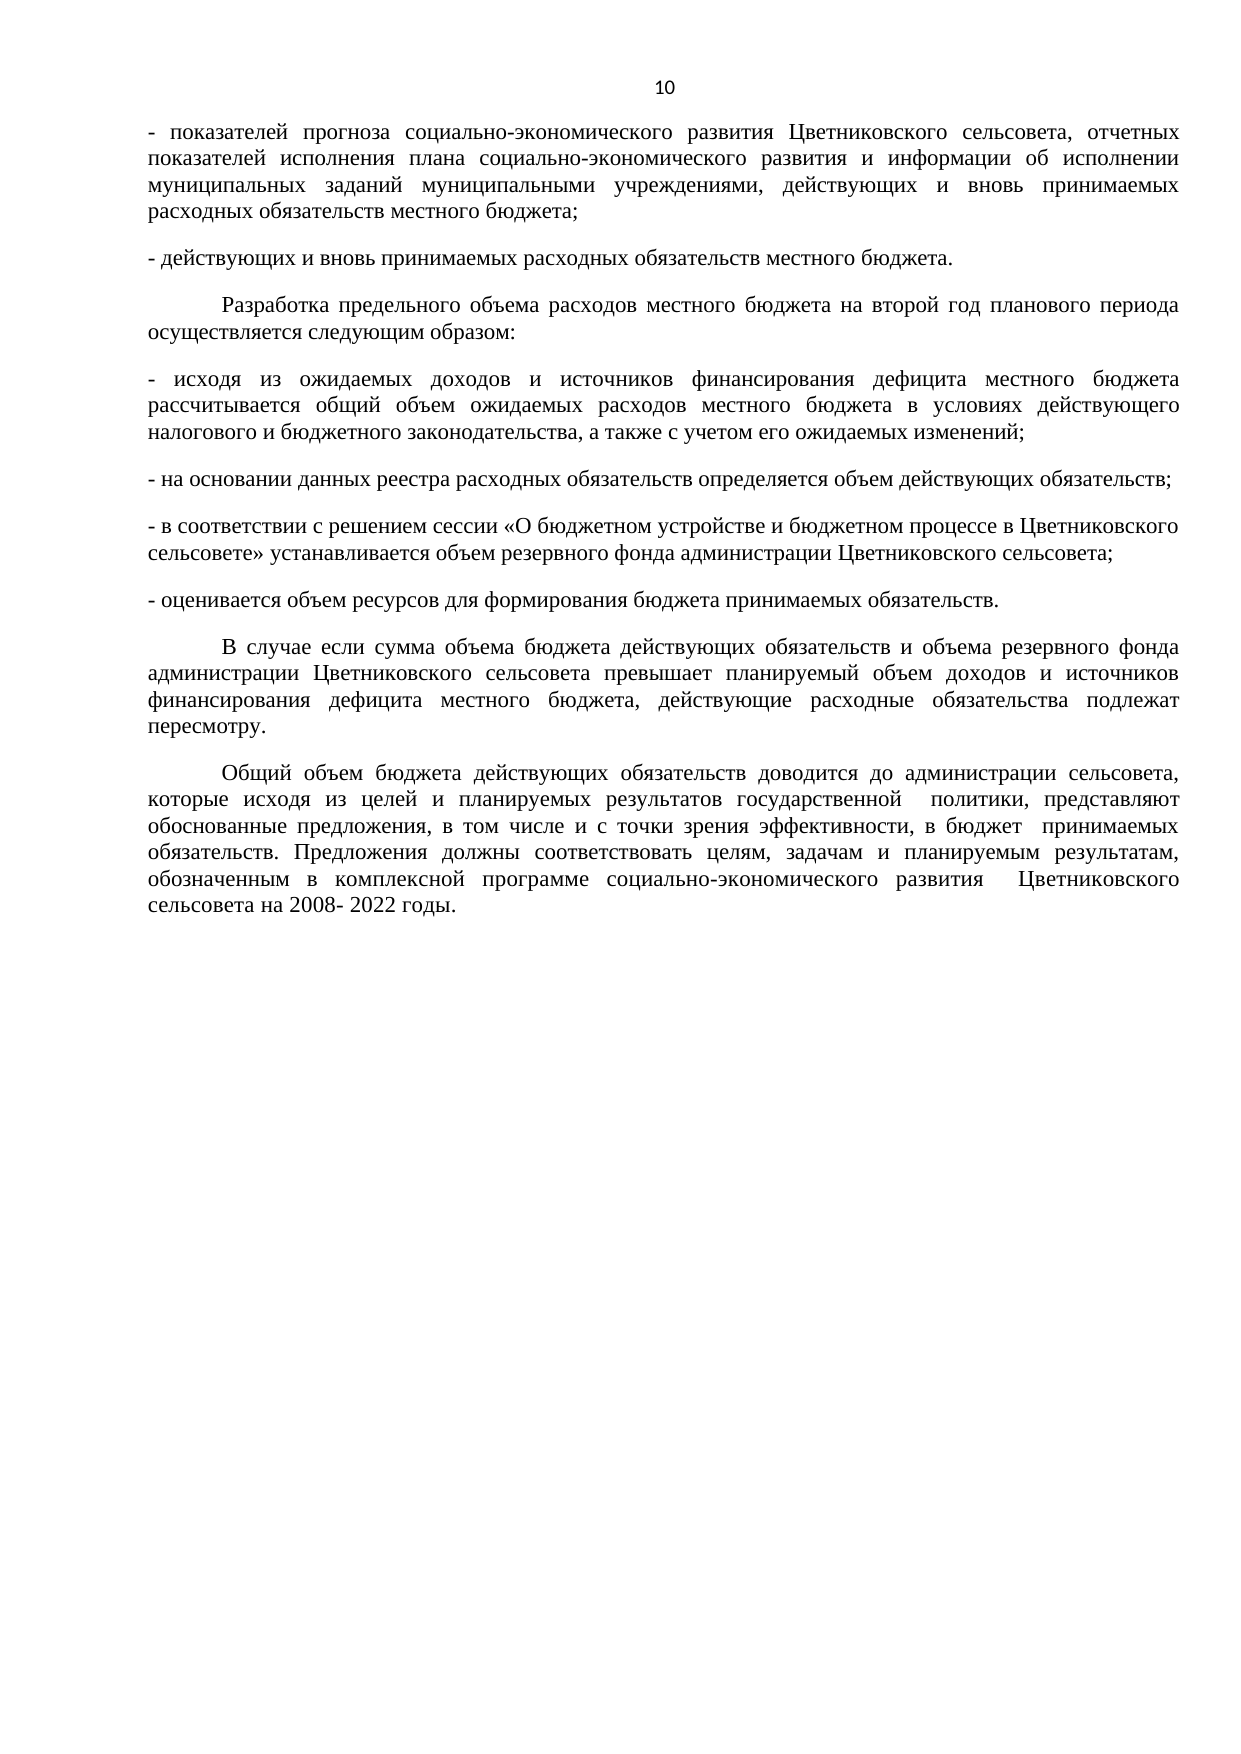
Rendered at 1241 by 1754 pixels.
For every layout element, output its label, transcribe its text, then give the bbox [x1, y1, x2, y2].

text - на основании данных реестра расходных обязательств определяется объем действующих обязательств; [148, 465, 1181, 491]
text - в соответствии с решением сессии «О бюджетном устройстве и бюджетном процессе в Цветниковского сельсовете» устанавливается объем резервного фонда администрации Цветниковского сельсовета; [148, 512, 1181, 565]
text Общий объем бюджета действующих обязательств доводится до администрации сельсовета, которые исходя из целей и планируемых результатов государственной политики, представляют обоснованные предложения, в том числе и с точки зрения эффективности, в бюджет принимаемых обязательств. Предложения должны соответствовать целям, задачам и планируемым результатам, обозначенным в комплексной программе социально-экономического развития Цветниковского сельсовета на 2008- 2022 годы. [148, 759, 1181, 917]
text - показателей прогноза социально-экономического развития Цветниковского сельсовета, отчетных показателей исполнения плана социально-экономического развития и информации об исполнении муниципальных заданий муниципальными учреждениями, действующих и вновь принимаемых расходных обязательств местного бюджета; [148, 118, 1181, 223]
text Разработка предельного объема расходов местного бюджета на второй год планового периода осуществляется следующим образом: [148, 292, 1181, 344]
text - исходя из ожидаемых доходов и источников финансирования дефицита местного бюджета рассчитывается общий объем ожидаемых расходов местного бюджета в условиях действующего налогового и бюджетного законодательства, а также с учетом его ожидаемых изменений; [148, 365, 1181, 444]
text - действующих и вновь принимаемых расходных обязательств местного бюджета. [148, 244, 1181, 271]
text В случае если сумма объема бюджета действующих обязательств и объема резервного фонда администрации Цветниковского сельсовета превышает планируемый объем доходов и источников финансирования дефицита местного бюджета, действующие расходные обязательства подлежат пересмотру. [148, 633, 1181, 738]
text - оценивается объем ресурсов для формирования бюджета принимаемых обязательств. [148, 586, 1181, 612]
